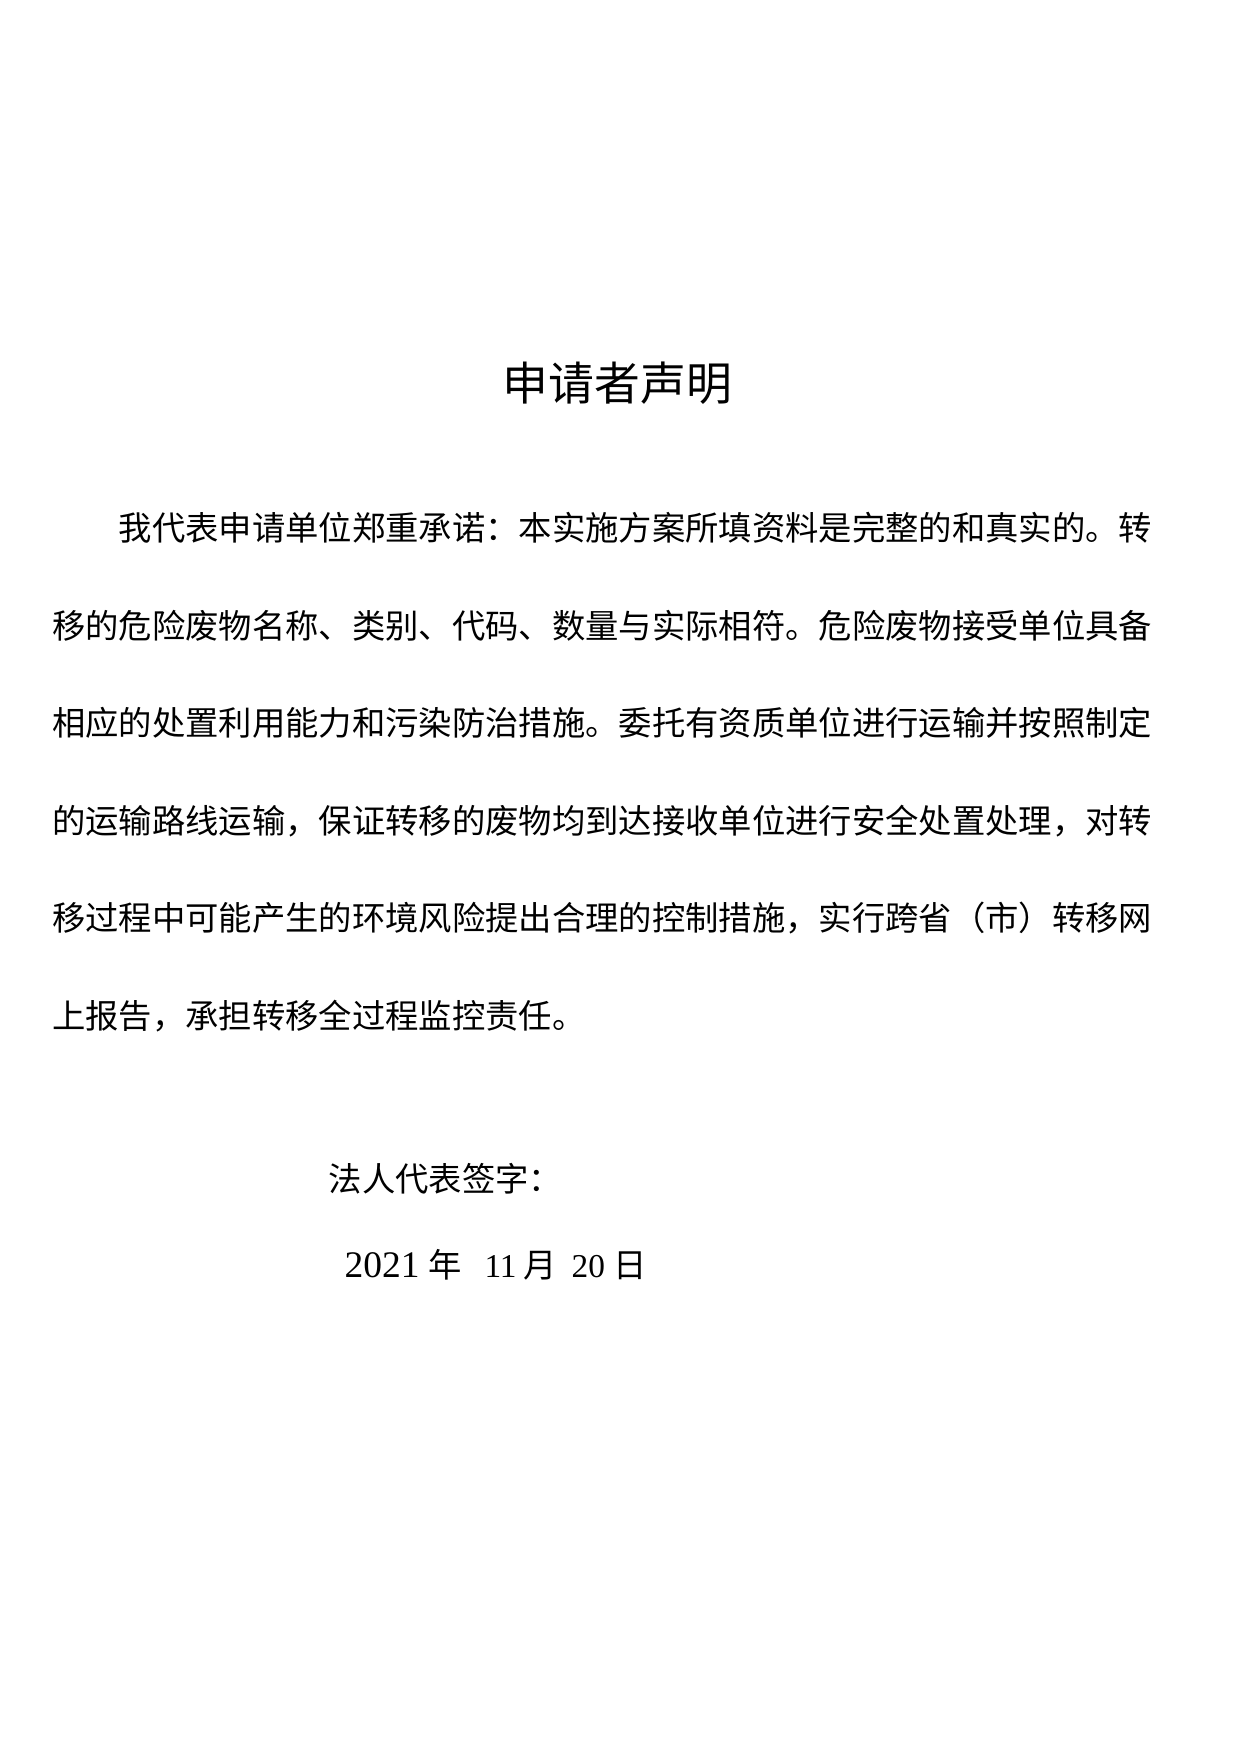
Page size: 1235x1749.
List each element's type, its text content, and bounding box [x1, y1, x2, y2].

text 法人代表签字： [75, 1144, 1182, 1209]
text 2021 年 11月 20 日 [75, 1230, 1182, 1295]
text 我代表申请单位郑重承诺：本实施方案所填资料是完整的和真实的。转移的危险废物名称、类别、代码、数量与实际相符。危险废物接受单位具备相应的处置利用能力和污染防治措施。委托有资质单位进行运输并按照制定的运输路线运输，保证转移的废物均到达接收单位进行安全处置处理，对转移过程中可能产生的环境风险提出合理的控制措施，实行跨省（市）转移网上报告，承担转移全过程监控责任。 [52, 494, 1182, 1046]
text 申请者声明 [75, 332, 1159, 429]
